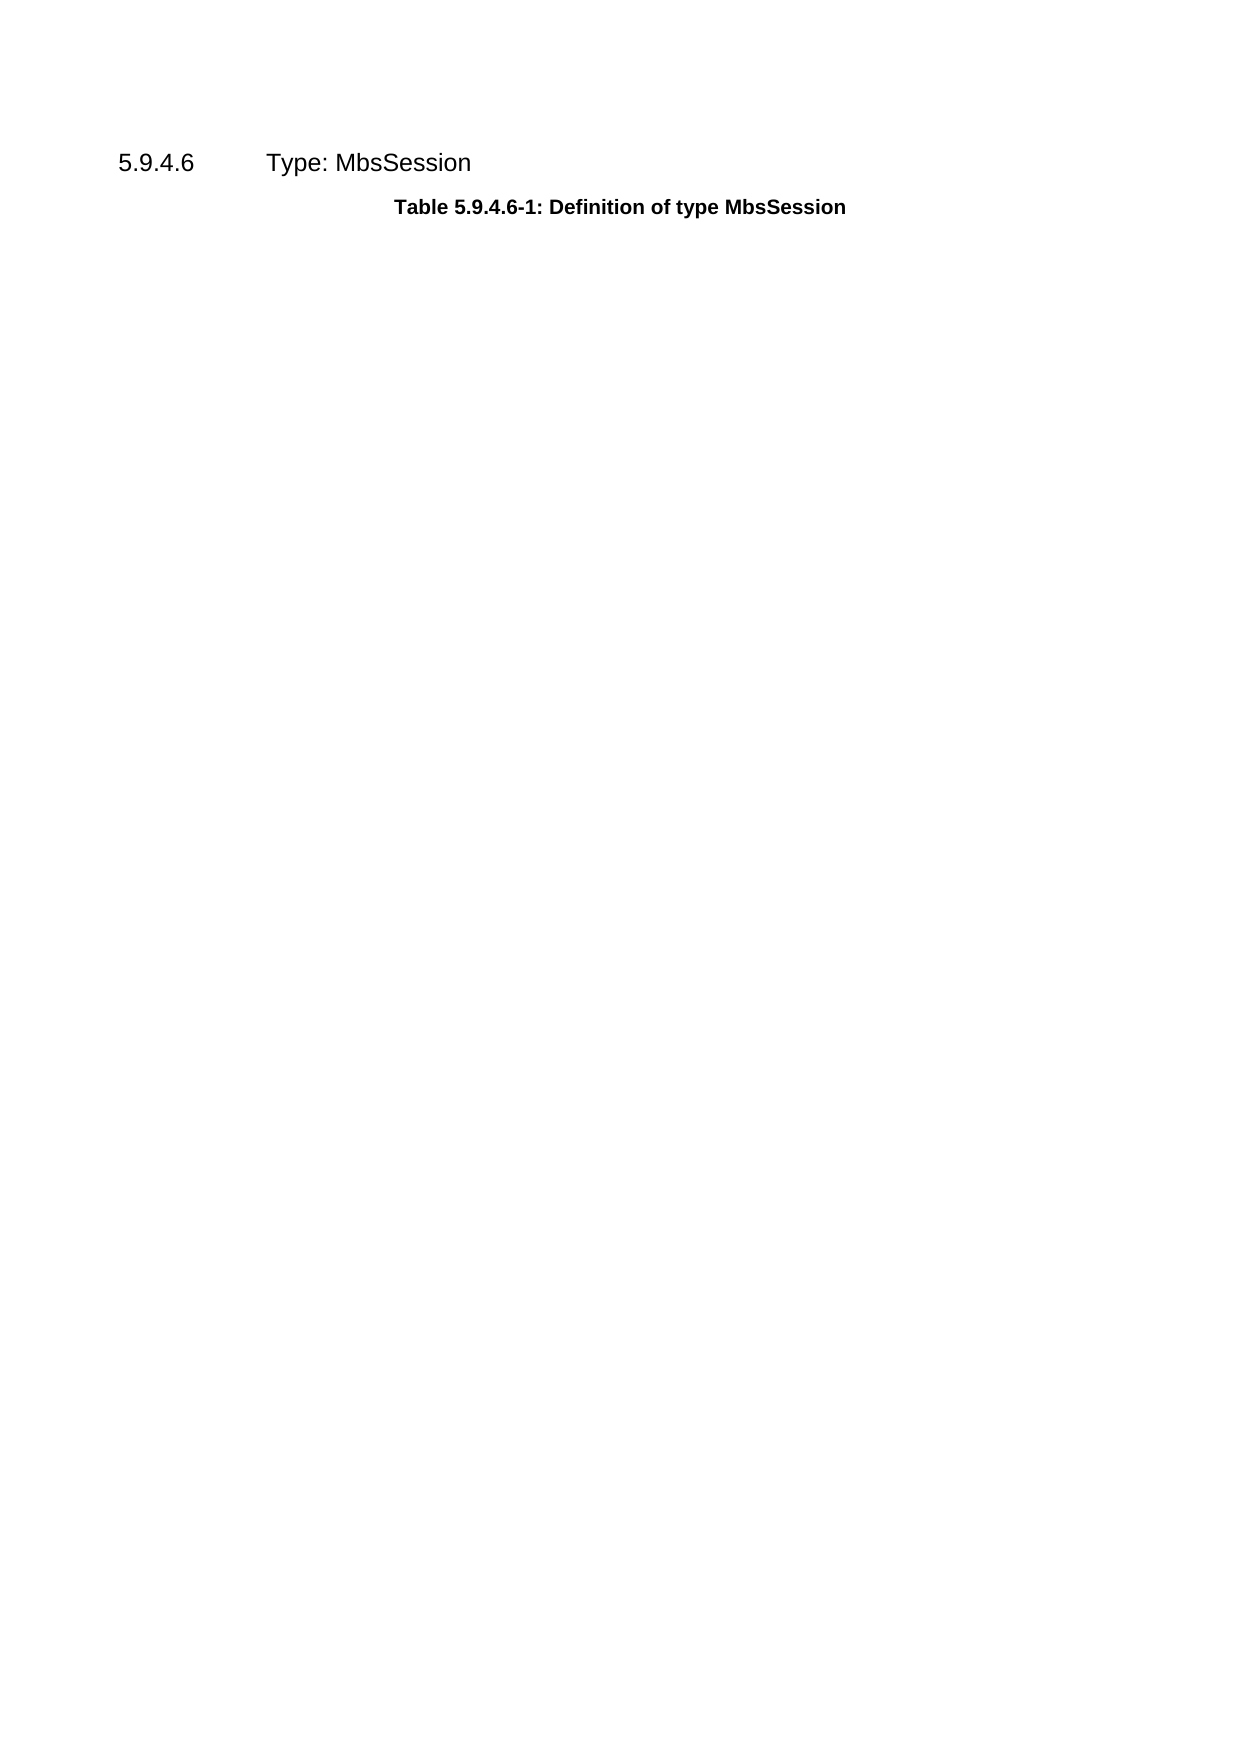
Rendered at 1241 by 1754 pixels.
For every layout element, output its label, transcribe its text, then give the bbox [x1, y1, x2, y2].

text Table 5.9.4.6-1: Definition of type MbsSession [118, 195, 1122, 219]
subtitle 5.9.4.6 Type: MbsSession [118, 148, 1122, 176]
